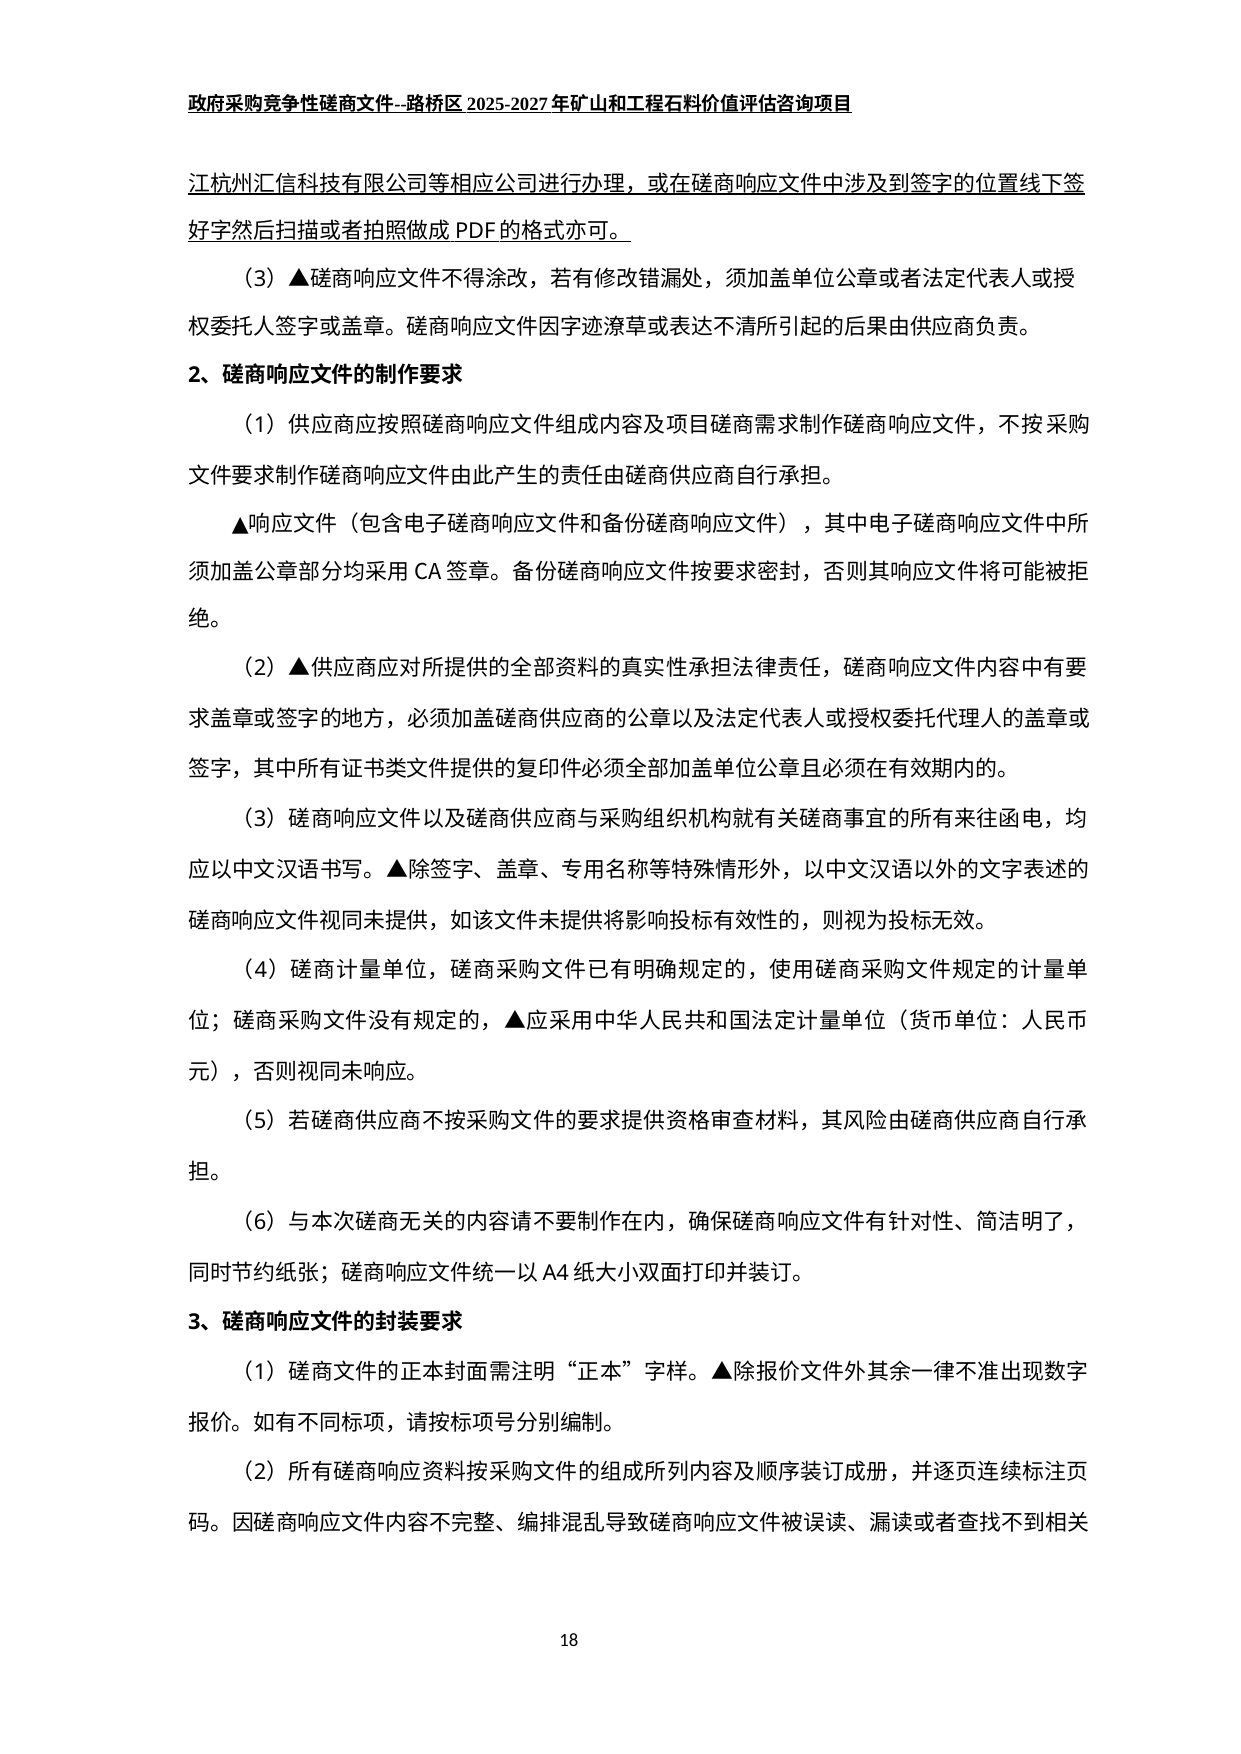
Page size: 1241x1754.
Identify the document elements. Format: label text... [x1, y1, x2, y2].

text （1）供应商应按照磋商响应文件组成内容及项目磋商需求制作磋商响应文件，不按采购文件要求制作磋商响应文件由此产生的责任由磋商供应商自行承担。 [188, 406, 1090, 491]
text 3、磋商响应文件的封装要求 [188, 1303, 1090, 1337]
text （5）若磋商供应商不按采购文件的要求提供资格审查材料，其风险由磋商供应商自行承担。 [188, 1102, 1090, 1187]
text （2）▲供应商应对所提供的全部资料的真实性承担法律责任，磋商响应文件内容中有要求盖章或签字的地方，必须加盖磋商供应商的公章以及法定代表人或授权委托代理人的盖章或签字，其中所有证书类文件提供的复印件必须全部加盖单位公章且必须在有效期内的。 [188, 649, 1090, 784]
text 2、磋商响应文件的制作要求 [188, 356, 1090, 390]
text （3）▲磋商响应文件不得涂改，若有修改错漏处，须加盖单位公章或者法定代表人或授权委托人签字或盖章。磋商响应文件因字迹潦草或表达不清所引起的后果由供应商负责。 [188, 261, 1090, 340]
text （6）与本次磋商无关的内容请不要制作在内，确保磋商响应文件有针对性、简洁明了，同时节约纸张；磋商响应文件统一以A4纸大小双面打印并装订。 [188, 1203, 1090, 1287]
text （3）磋商响应文件以及磋商供应商与采购组织机构就有关磋商事宜的所有来往函电，均应以中文汉语书写。▲除签字、盖章、专用名称等特殊情形外，以中文汉语以外的文字表述的磋商响应文件视同未提供，如该文件未提供将影响投标有效性的，则视为投标无效。 [188, 800, 1090, 935]
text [188, 166, 1090, 245]
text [188, 1453, 1090, 1538]
text （1）磋商文件的正本封面需注明“正本”字样。▲除报价文件外其余一律不准出现数字报价。如有不同标项，请按标项号分别编制。 [188, 1353, 1090, 1437]
text ▲响应文件（包含电子磋商响应文件和备份磋商响应文件），其中电子磋商响应文件中所须加盖公章部分均采用CA签章。备份磋商响应文件按要求密封，否则其响应文件将可能被拒绝。 [188, 506, 1090, 633]
text （4）磋商计量单位，磋商采购文件已有明确规定的，使用磋商采购文件规定的计量单位；磋商采购文件没有规定的，▲应采用中华人民共和国法定计量单位（货币单位：人民币元），否则视同未响应。 [188, 951, 1090, 1087]
